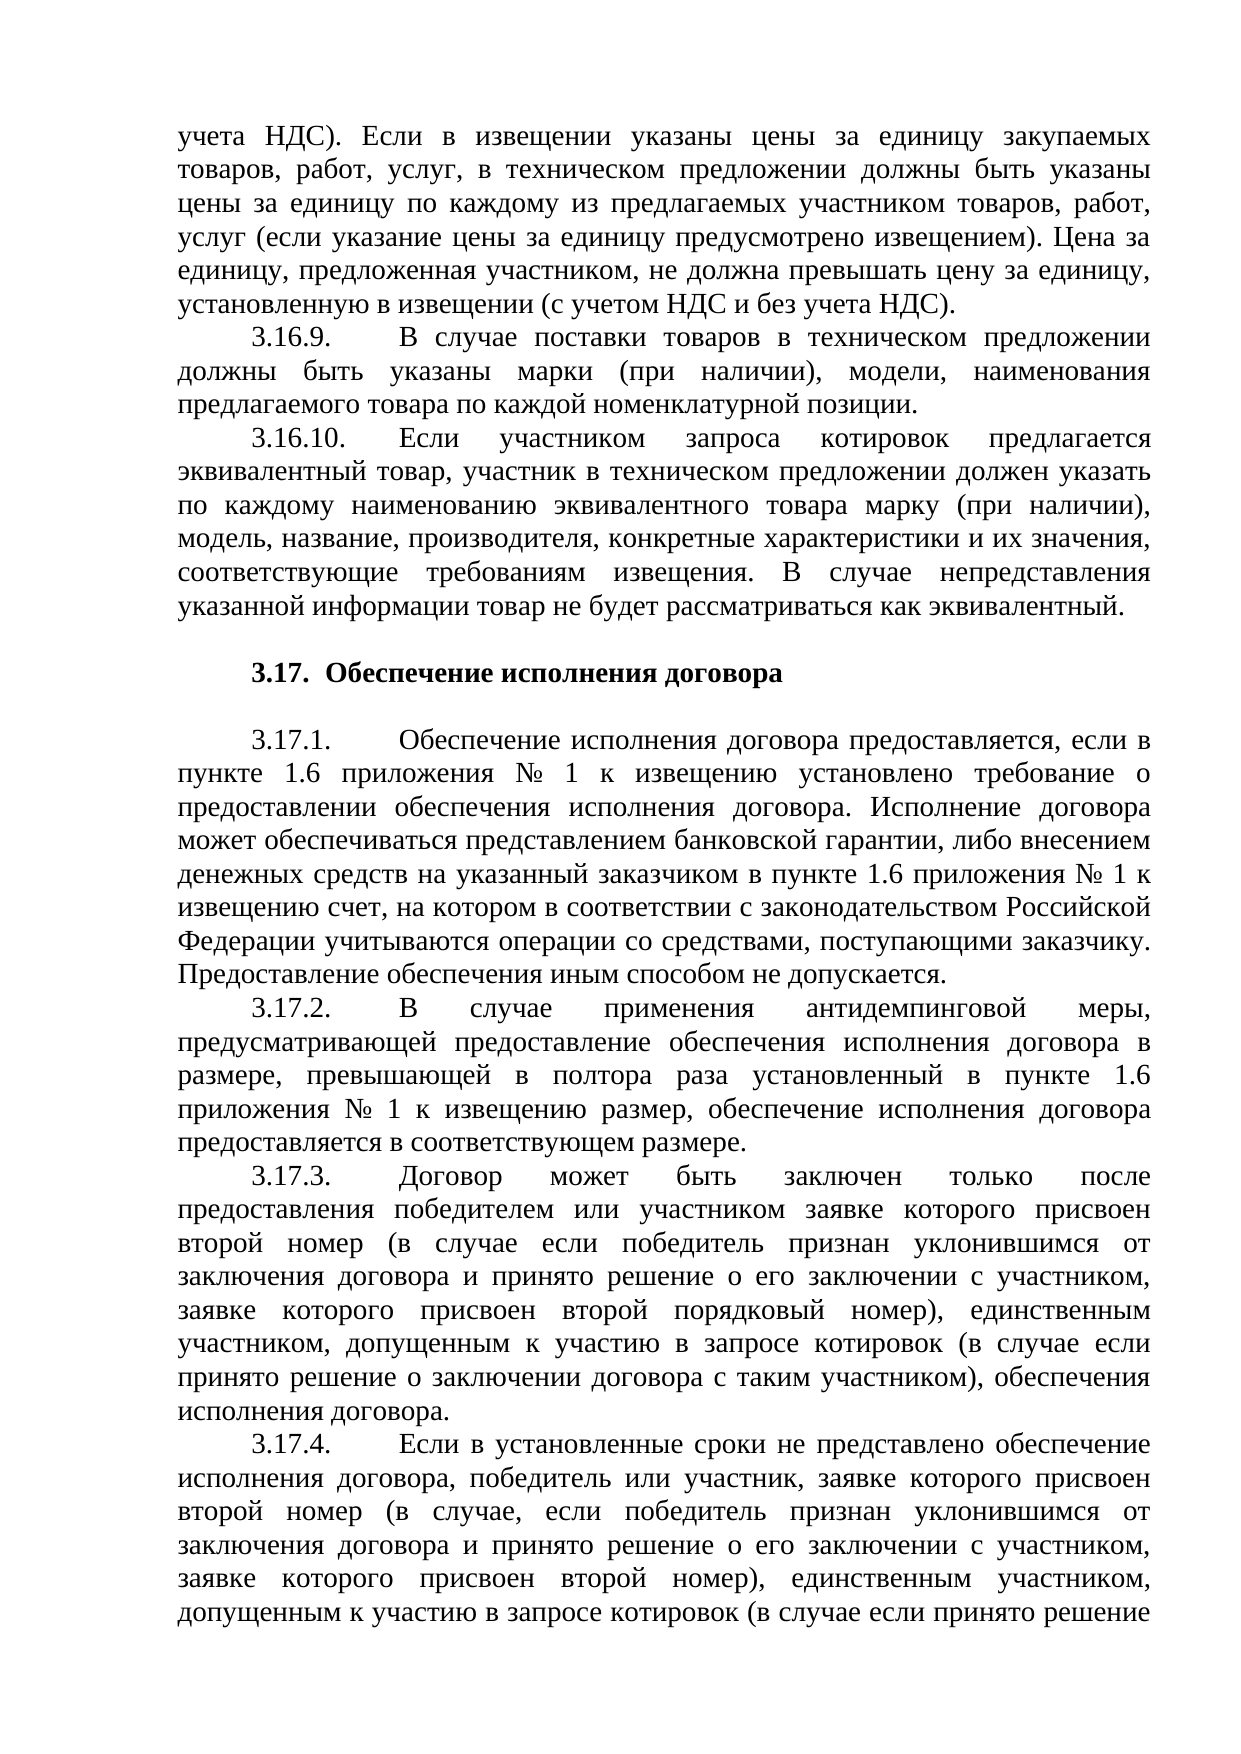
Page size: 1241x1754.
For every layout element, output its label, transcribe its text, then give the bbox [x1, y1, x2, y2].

list Обеспечение исполнения договора предоставляется, если в пункте 1.6 приложения № 1 к извещению установлено требование о предоставлении обеспечения исполнения договора. Исполнение договора может обеспечиваться представлением банковской гарантии, либо внесением денежных средств на указанный заказчиком в пункте 1.6 приложения № 1 к извещению счет, на котором в соответствии с законодательством Российской Федерации учитываются операции со средствами, поступающими заказчику. Предоставление обеспечения иным способом не допускается. [177, 722, 1152, 990]
list Если участником запроса котировок предлагается эквивалентный товар, участник в техническом предложении должен указать по каждому наименованию эквивалентного товара марку (при наличии), модель, название, производителя, конкретные характеристики и их значения, соответствующие требованиям извещения. В случае непредставления указанной информации товар не будет рассматриваться как эквивалентный. [177, 420, 1152, 621]
list В случае поставки товаров в техническом предложении должны быть указаны марки (при наличии), модели, наименования предлагаемого товара по каждой номенклатурной позиции. [177, 319, 1152, 420]
list Договор может быть заключен только после предоставления победителем или участником заявке которого присвоен второй номер (в случае если победитель признан уклонившимся от заключения договора и принято решение о его заключении с участником, заявке которого присвоен второй порядковый номер), единственным участником, допущенным к участию в запросе котировок (в случае если принято решение о заключении договора с таким участником), обеспечения исполнения договора. [177, 1158, 1152, 1426]
list В случае применения антидемпинговой меры, предусматривающей предоставление обеспечения исполнения договора в размере, превышающей в полтора раза установленный в пункте 1.6 приложения № 1 к извещению размер, обеспечение исполнения договора предоставляется в соответствующем размере. [177, 990, 1152, 1158]
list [177, 118, 1152, 319]
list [177, 1426, 1152, 1627]
subtitle Обеспечение исполнения договора [177, 655, 1152, 688]
